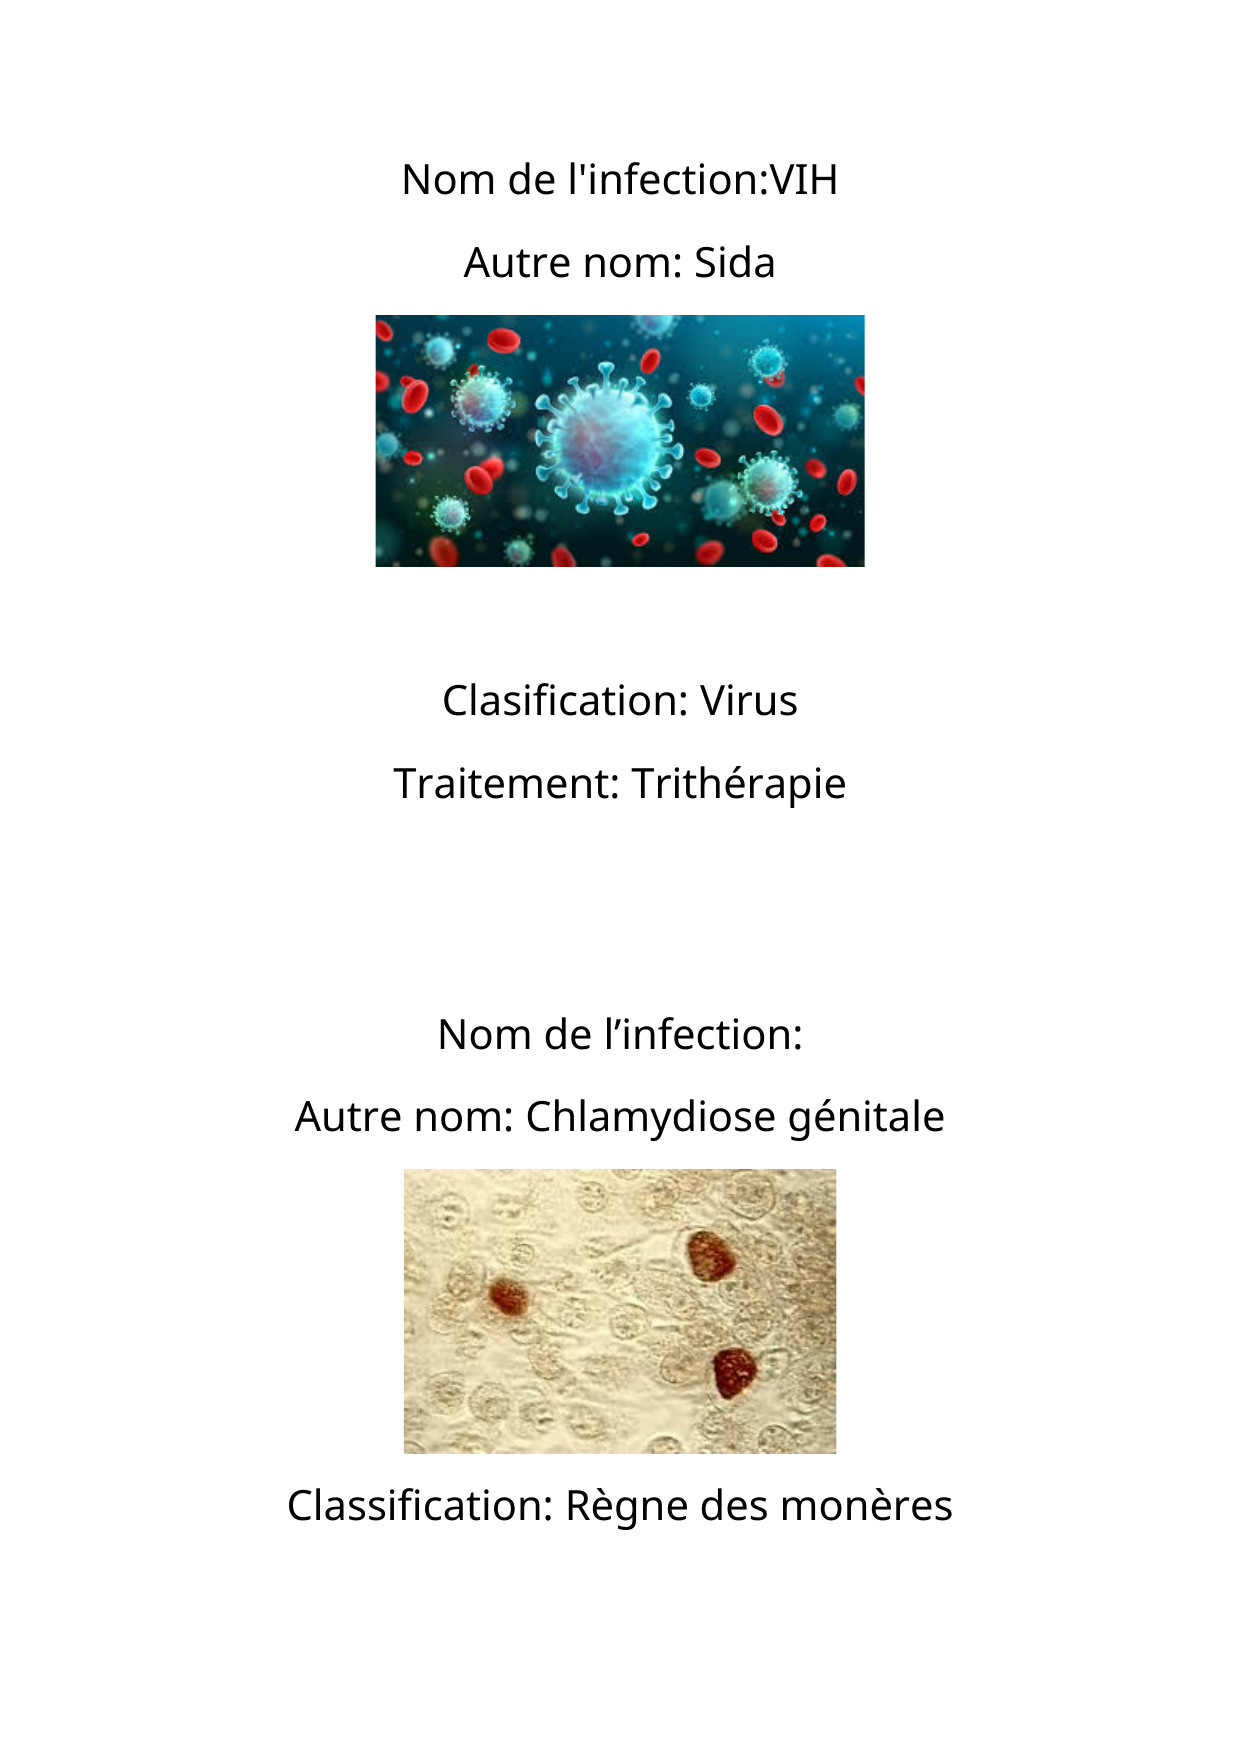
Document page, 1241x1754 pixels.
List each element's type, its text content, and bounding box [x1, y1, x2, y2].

text Nom de l'infection:VIH [150, 150, 1090, 207]
text Classification: Règne des monères [150, 1476, 1090, 1533]
text Traitement: Trithérapie [150, 754, 1090, 810]
text Clasification: Virus [150, 671, 1090, 728]
text Nom de l’infection: [150, 1004, 1090, 1061]
text Autre nom: Chlamydiose génitale [150, 1087, 1090, 1144]
text Autre nom: Sida [150, 232, 1090, 289]
